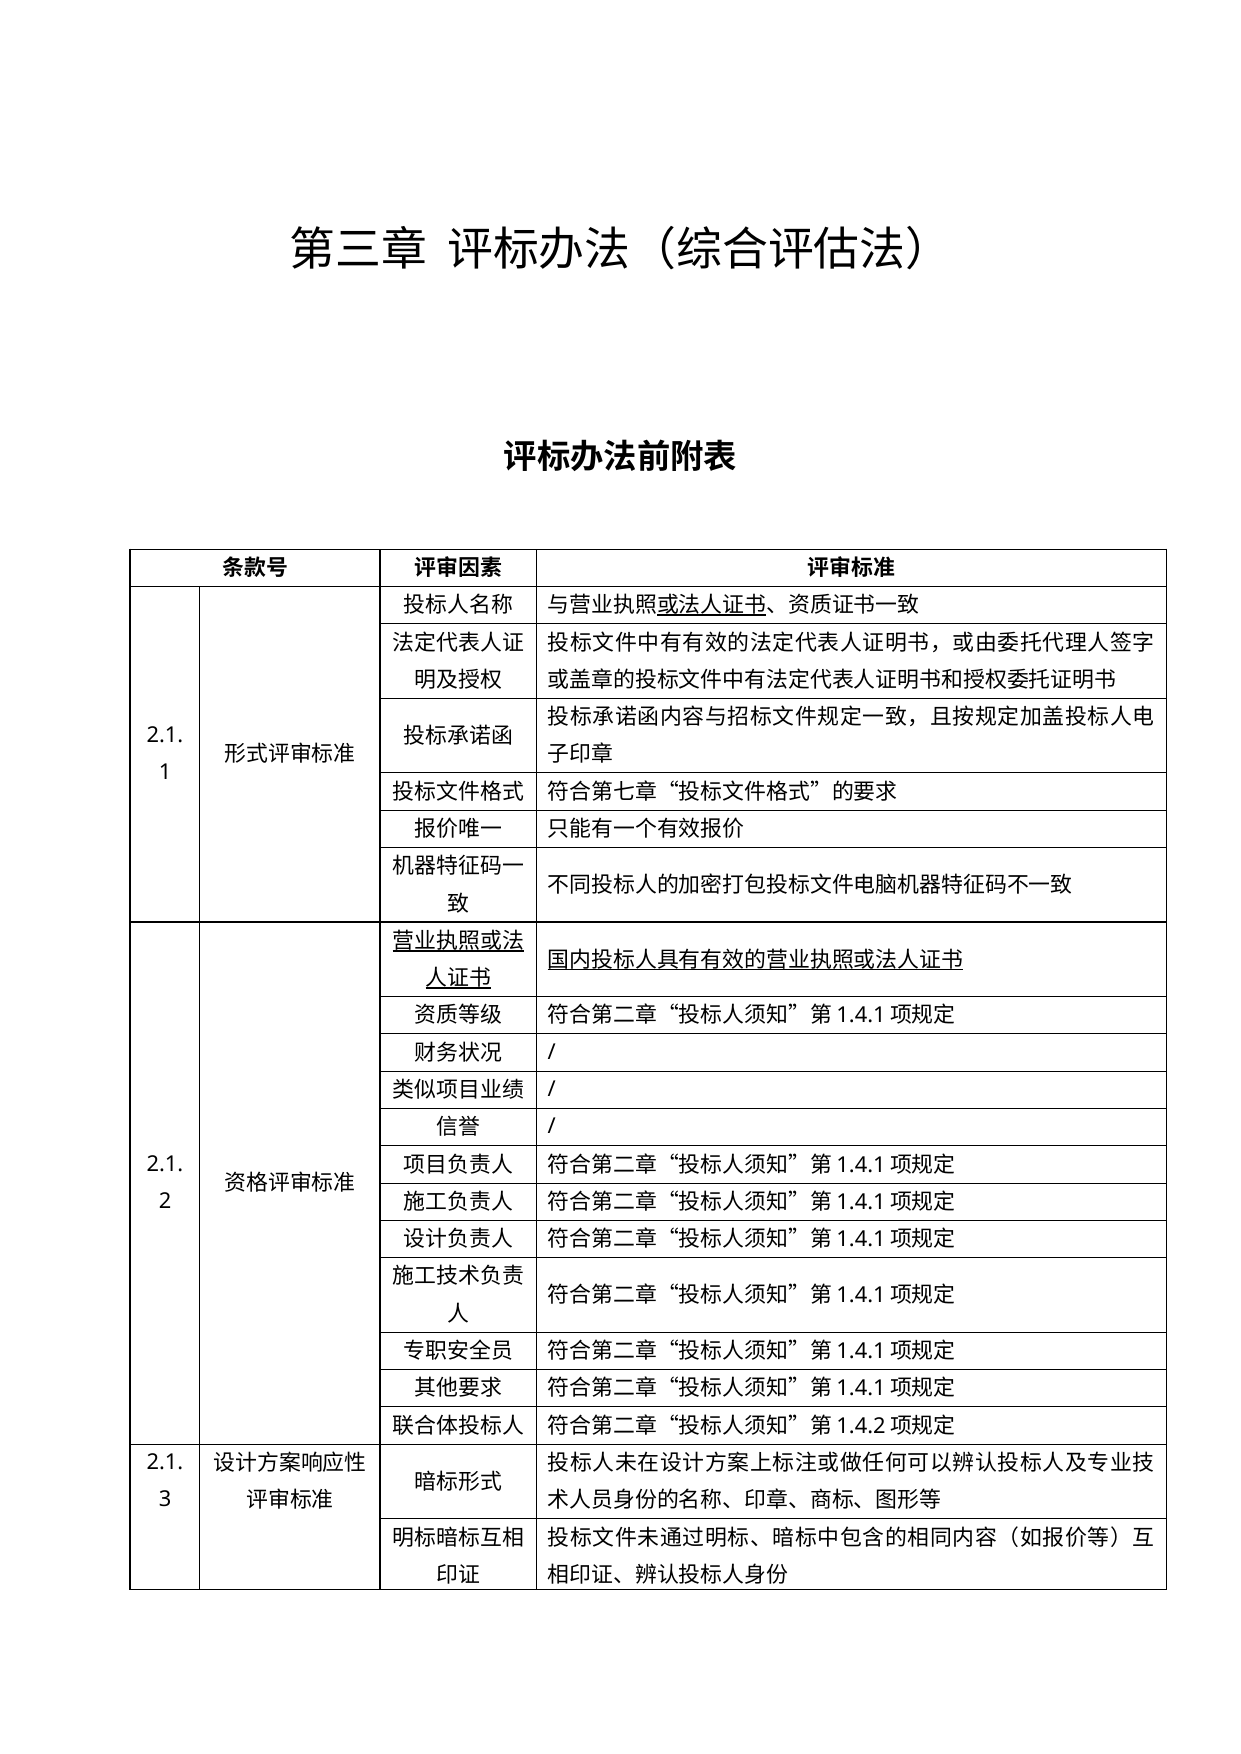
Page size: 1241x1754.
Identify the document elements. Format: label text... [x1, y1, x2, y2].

table_cell 施工技术负责人 [381, 1258, 536, 1332]
subtitle 评标办法前附表 [118, 421, 1122, 486]
table_cell 设计方案响应性评审标准 [200, 1445, 379, 1589]
table_cell 符合第二章“投标人须知”第1.4.2项规定 [537, 1407, 1166, 1443]
table_cell 形式评审标准 [200, 587, 379, 921]
table_cell 财务状况 [381, 1034, 536, 1071]
table_cell 明标暗标互相印证 [381, 1519, 536, 1589]
table_cell 法定代表人证明及授权 [381, 624, 536, 698]
table_cell 2.1.3 （1） [131, 1445, 199, 1589]
table_cell 营业执照或法人证书 [381, 923, 536, 996]
table_cell 其他要求 [381, 1370, 536, 1406]
table_cell 符合第二章“投标人须知”第1.4.1项规定 [537, 997, 1166, 1033]
table_cell 报价唯一 [381, 811, 536, 847]
table_cell 专职安全员 [381, 1333, 536, 1369]
table_cell / [537, 1072, 1166, 1108]
table_cell 投标承诺函内容与招标文件规定一致，且按规定加盖投标人电子印章 [537, 699, 1166, 772]
table_cell 符合第二章“投标人须知”第1.4.1项规定 [537, 1221, 1166, 1257]
table_header 评审标准 [537, 550, 1166, 586]
table_cell 联合体投标人 [381, 1407, 536, 1443]
table_cell 2.1.2 [131, 923, 199, 1443]
table_cell 投标人名称 [381, 587, 536, 623]
table_cell 资格评审标准 [200, 923, 379, 1443]
table_cell 符合第七章“投标文件格式”的要求 [537, 773, 1166, 809]
table_cell / [537, 1034, 1166, 1071]
table_cell 国内投标人具有有效的营业执照或法人证书 [537, 923, 1166, 996]
table_cell 项目负责人 [381, 1146, 536, 1182]
table_cell 符合第二章“投标人须知”第1.4.1项规定 [537, 1370, 1166, 1406]
table_header 条款号 [131, 550, 379, 586]
table_cell 不同投标人的加密打包投标文件电脑机器特征码不一致 [537, 848, 1166, 921]
table_cell 机器特征码一致 [381, 848, 536, 921]
table_cell 资质等级 [381, 997, 536, 1033]
table_cell 符合第二章“投标人须知”第1.4.1项规定 [537, 1184, 1166, 1220]
table_cell 与营业执照或法人证书、资质证书一致 [537, 587, 1166, 623]
subtitle 第三章 评标办法（综合评估法） [118, 197, 1122, 294]
table_cell 投标文件中有有效的法定代表人证明书，或由委托代理人签字或盖章的投标文件中有法定代表人证明书和授权委托证明书 [537, 624, 1166, 698]
table_cell 投标承诺函 [381, 699, 536, 772]
table_cell 类似项目业绩 [381, 1072, 536, 1108]
table_cell 符合第二章“投标人须知”第1.4.1项规定 [537, 1258, 1166, 1332]
table_cell 符合第二章“投标人须知”第1.4.1项规定 [537, 1333, 1166, 1369]
table_cell 投标文件未通过明标、暗标中包含的相同内容（如报价等）互相印证、辨认投标人身份 [537, 1519, 1166, 1589]
table_cell 投标人未在设计方案上标注或做任何可以辨认投标人及专业技术人员身份的名称、印章、商标、图形等 [537, 1445, 1166, 1518]
table_cell 只能有一个有效报价 [537, 811, 1166, 847]
table_cell 暗标形式 [381, 1445, 536, 1518]
table_cell 符合第二章“投标人须知”第1.4.1项规定 [537, 1146, 1166, 1182]
table_cell 信誉 [381, 1109, 536, 1145]
table_cell 2.1.1 [131, 587, 199, 921]
table_cell / [537, 1109, 1166, 1145]
table_cell 设计负责人 [381, 1221, 536, 1257]
table_cell 投标文件格式 [381, 773, 536, 809]
table_cell 施工负责人 [381, 1184, 536, 1220]
table_header 评审因素 [381, 550, 536, 586]
